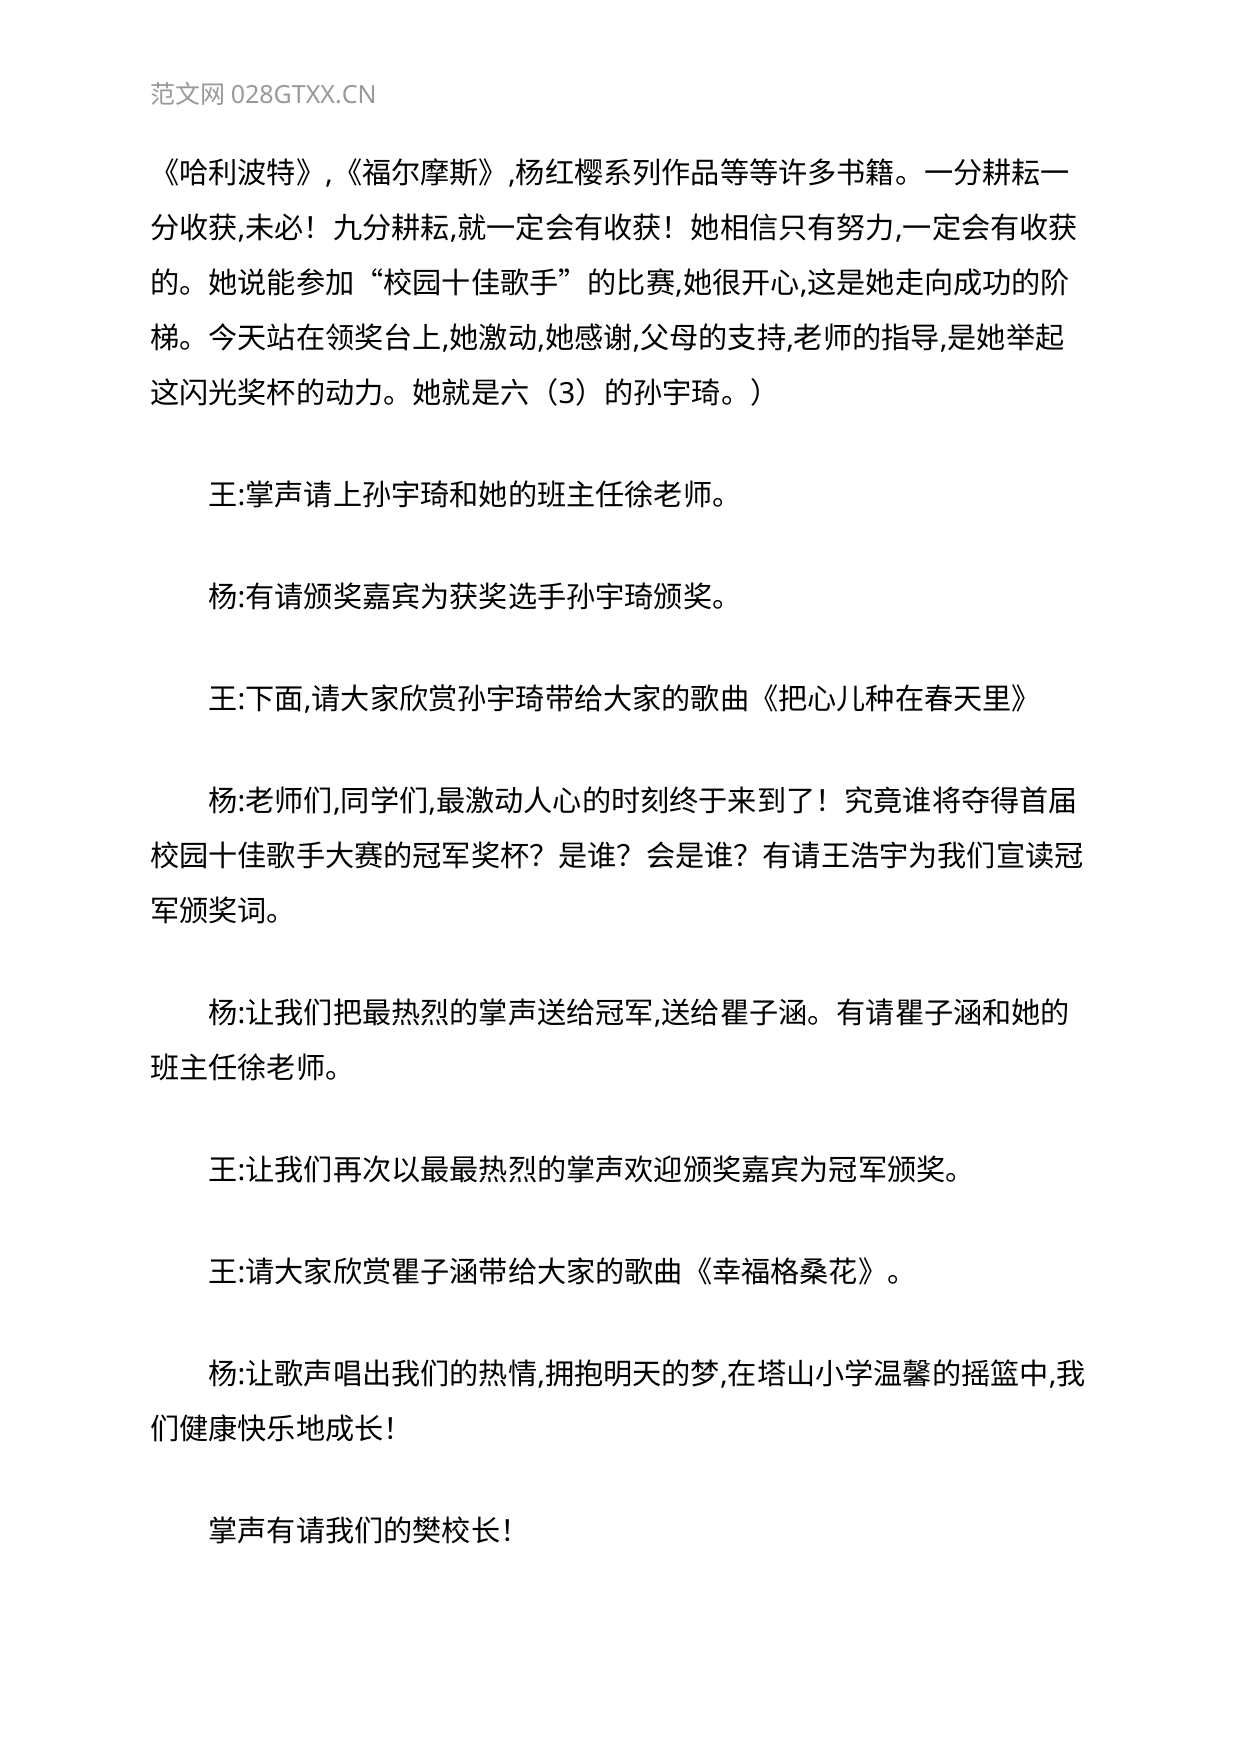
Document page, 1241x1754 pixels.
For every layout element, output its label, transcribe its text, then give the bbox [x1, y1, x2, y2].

text 杨:有请颁奖嘉宾为获奖选手孙宇琦颁奖。 [150, 574, 1090, 616]
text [150, 150, 1090, 412]
text 杨:老师们,同学们,最激动人心的时刻终于来到了！究竟谁将夺得首届校园十佳歌手大赛的冠军奖杯？是谁？会是谁？有请王浩宇为我们宣读冠军颁奖词。 [150, 778, 1090, 930]
text 掌声有请我们的樊校长！ [150, 1507, 1090, 1549]
text 王:让我们再次以最最热烈的掌声欢迎颁奖嘉宾为冠军颁奖。 [150, 1146, 1090, 1189]
text 杨:让我们把最热烈的掌声送给冠军,送给瞿子涵。有请瞿子涵和她的班主任徐老师。 [150, 989, 1090, 1087]
text 王:掌声请上孙宇琦和她的班主任徐老师。 [150, 472, 1090, 514]
text 杨:让歌声唱出我们的热情,拥抱明天的梦,在塔山小学温馨的摇篮中,我们健康快乐地成长！ [150, 1350, 1090, 1448]
text 王:请大家欣赏瞿子涵带给大家的歌曲《幸福格桑花》。 [150, 1248, 1090, 1291]
text 王:下面,请大家欣赏孙宇琦带给大家的歌曲《把心儿种在春天里》 [150, 676, 1090, 718]
